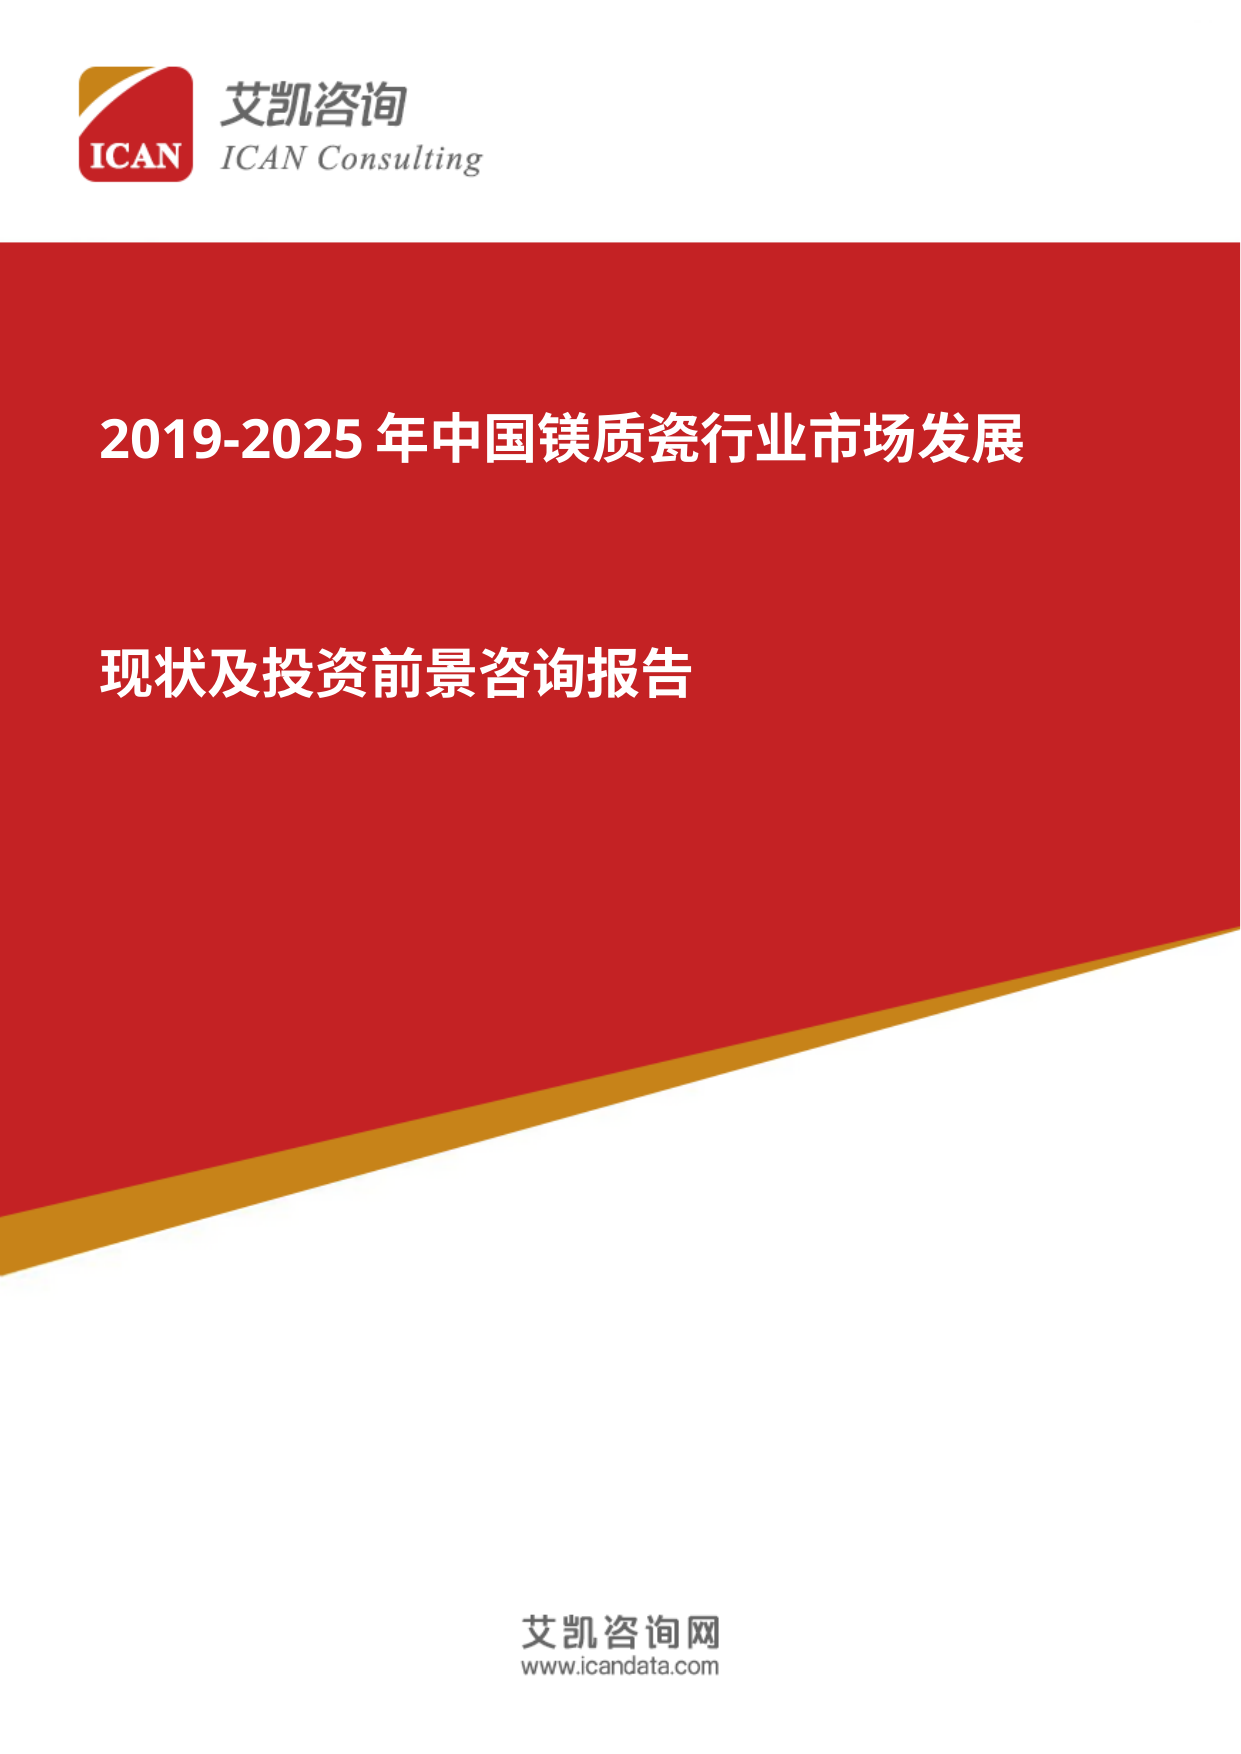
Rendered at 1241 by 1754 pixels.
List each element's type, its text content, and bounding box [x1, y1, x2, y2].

picture [0, 5, 1241, 1754]
subtitle 2019-2025年中国镁质瓷行业市场发展现状及投资前景咨询报告 [99, 386, 1053, 718]
